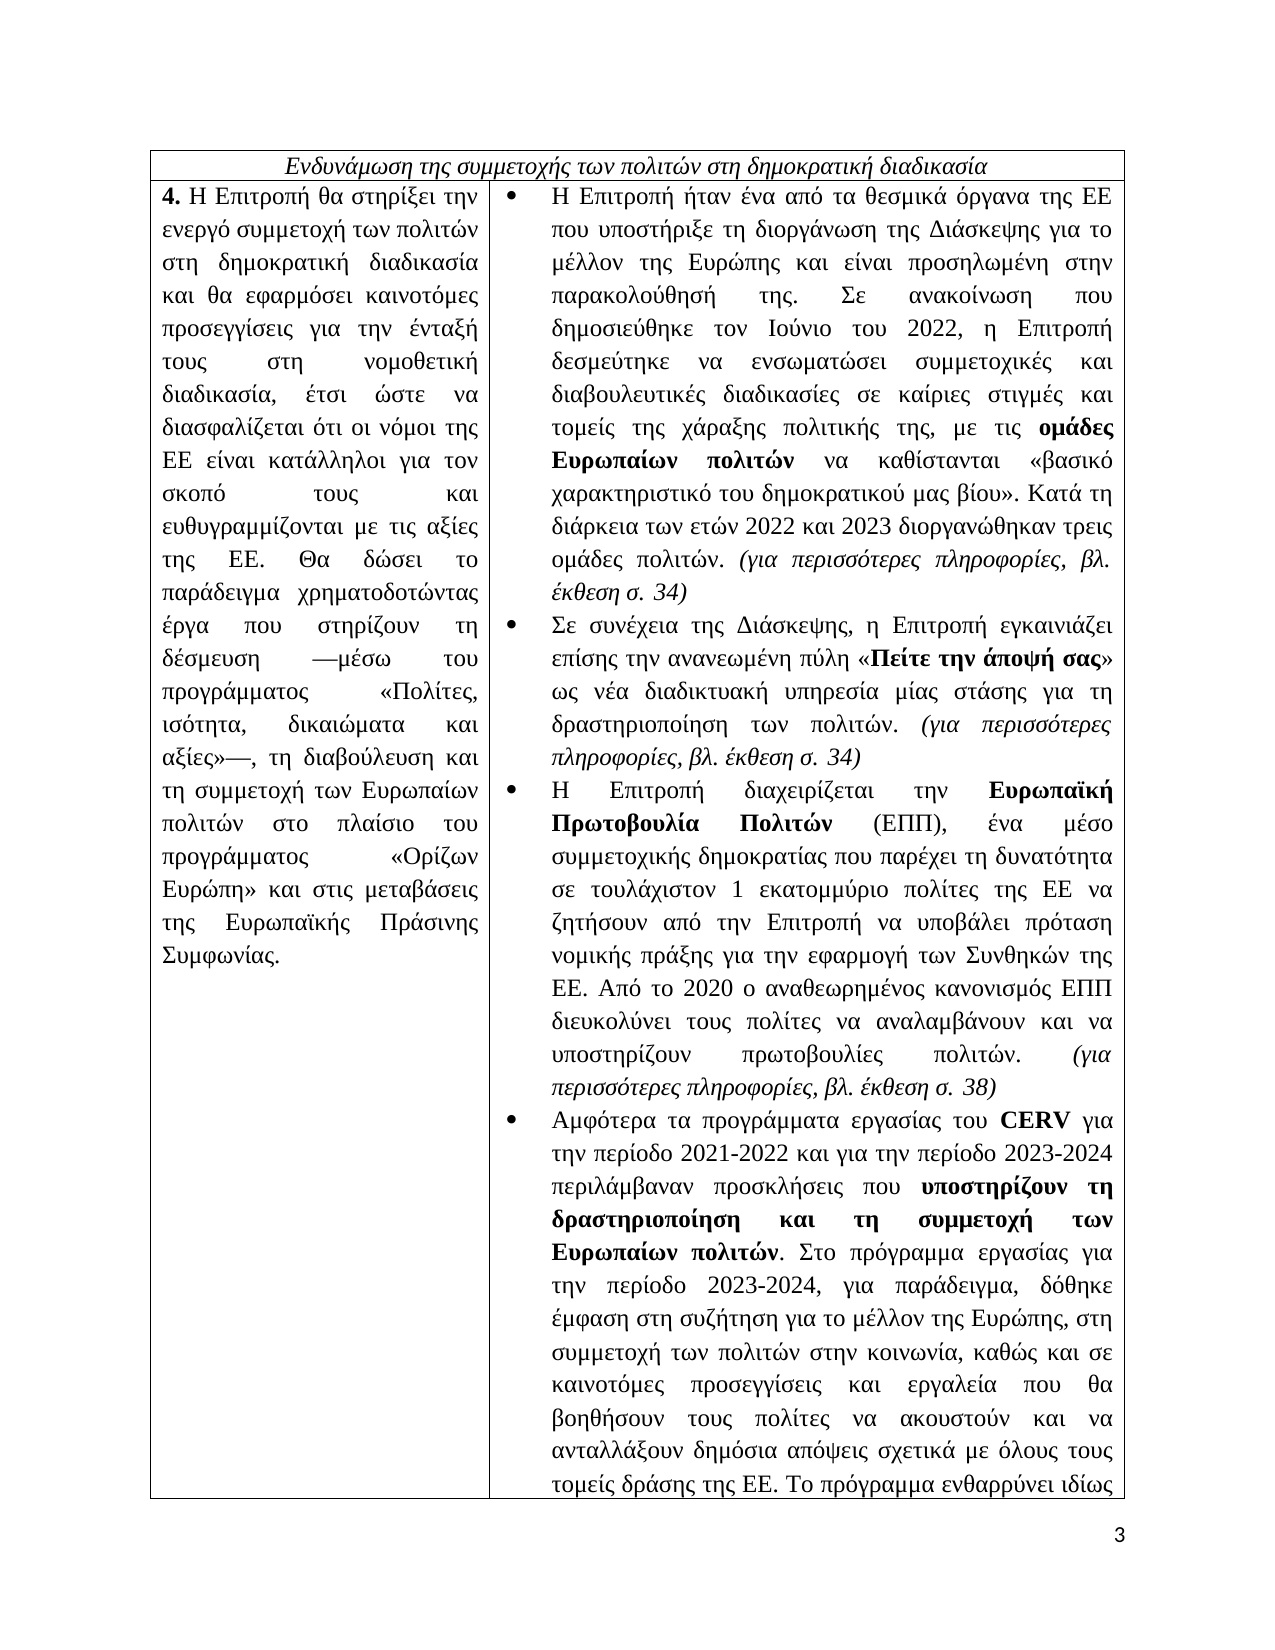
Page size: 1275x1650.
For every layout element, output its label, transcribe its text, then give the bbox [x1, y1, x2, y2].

table_cell Ενδυνάμωση της συμμετοχής των πολιτών στη δημοκρατική διαδικασία [151, 151, 1124, 180]
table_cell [490, 181, 1124, 1497]
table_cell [151, 181, 489, 1497]
